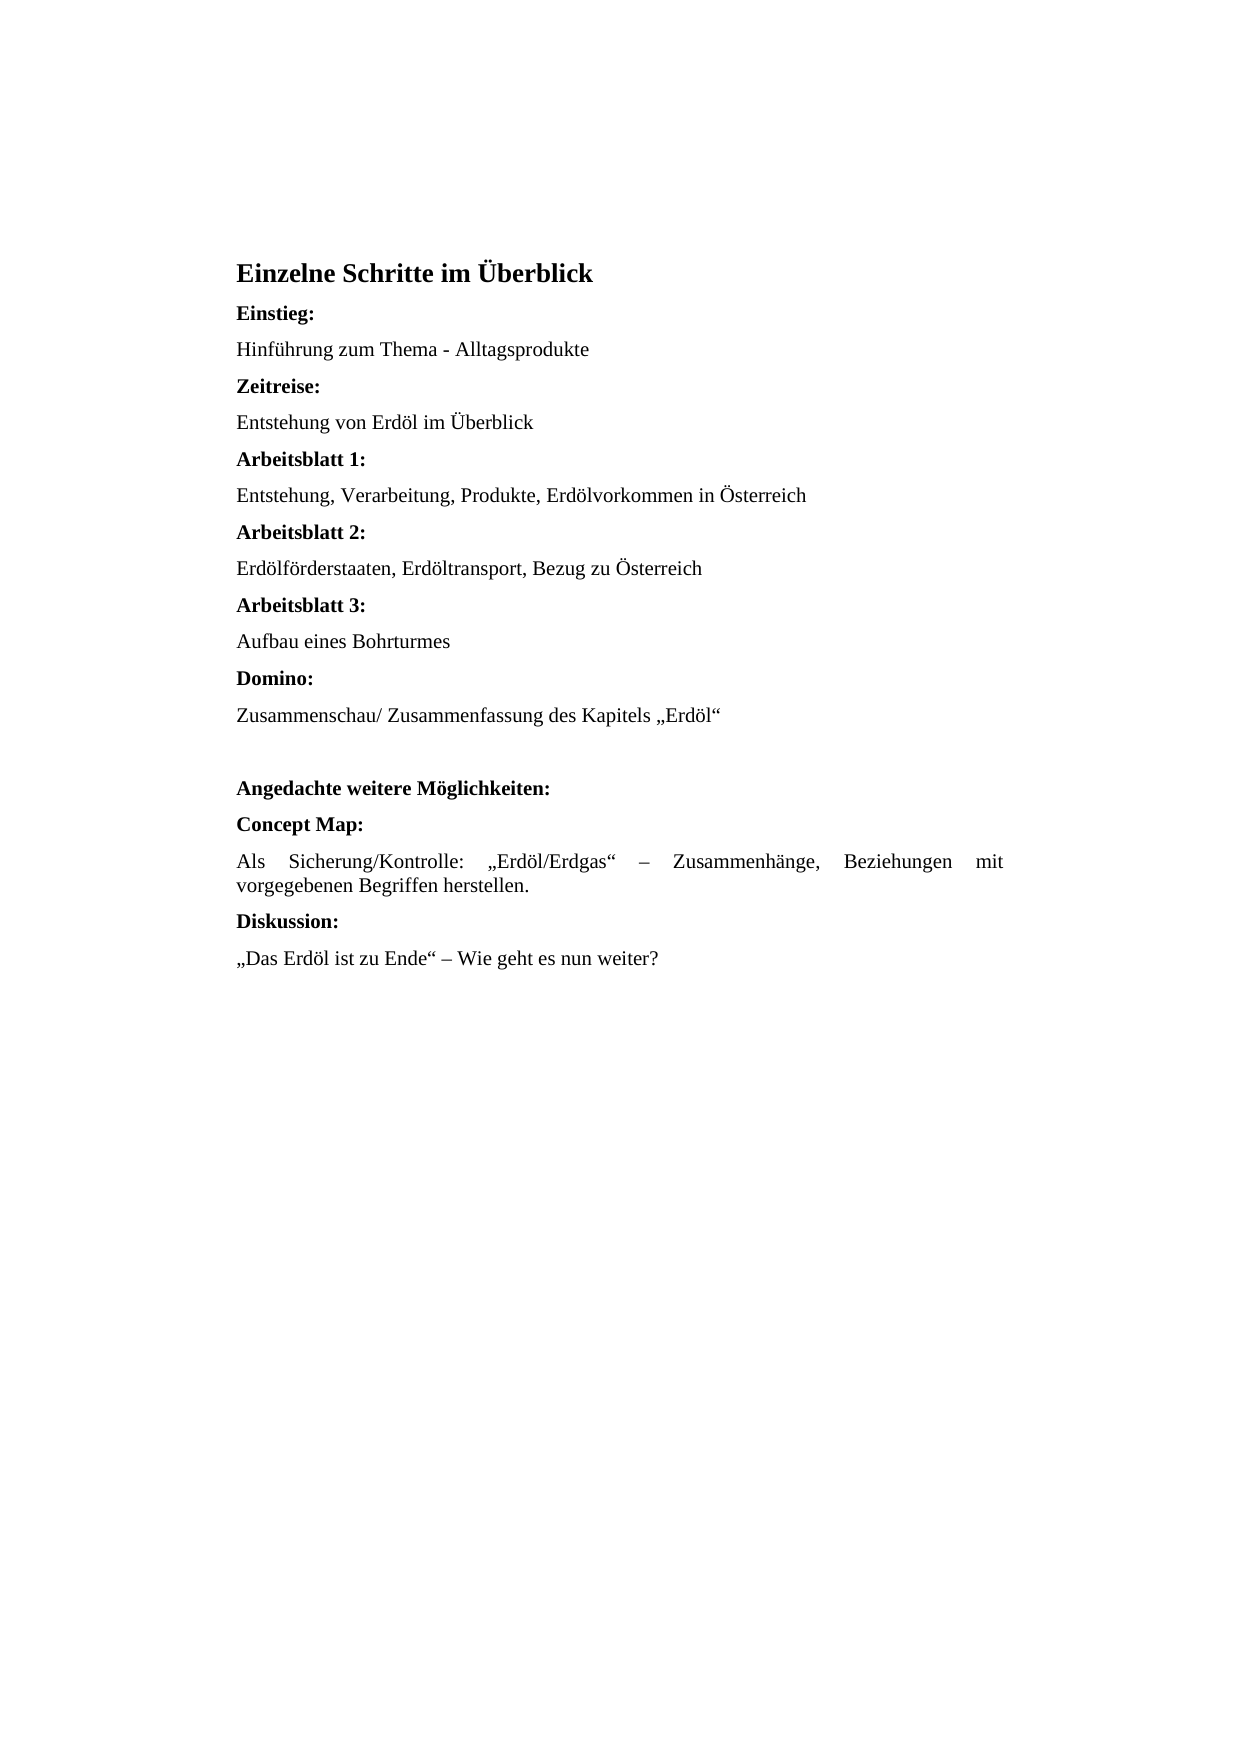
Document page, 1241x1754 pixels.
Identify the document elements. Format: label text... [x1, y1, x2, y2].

text Als Sicherung/Kontrolle: „Erdöl/Erdgas“ – Zusammenhänge, Beziehungen mit vorgegebenen Begriffen herstellen. [236, 849, 1004, 897]
text Entstehung von Erdöl im Überblick [236, 410, 1004, 434]
text Arbeitsblatt 3: [236, 593, 1004, 617]
text Einzelne Schritte im Überblick [236, 257, 1004, 288]
text Entstehung, Verarbeitung, Produkte, Erdölvorkommen in Österreich [236, 483, 1004, 507]
text „Das Erdöl ist zu Ende“ – Wie geht es nun weiter? [236, 946, 1004, 970]
text Angedachte weitere Möglichkeiten: [236, 776, 1004, 800]
text Einstieg: [236, 300, 1004, 324]
text Concept Map: [236, 812, 1004, 836]
text Diskussion: [236, 909, 1004, 933]
text Zeitreise: [236, 373, 1004, 398]
text Arbeitsblatt 1: [236, 447, 1004, 471]
text Aufbau eines Bohrturmes [236, 629, 1004, 653]
text Arbeitsblatt 2: [236, 520, 1004, 544]
text Domino: [236, 666, 1004, 690]
text Zusammenschau/ Zusammenfassung des Kapitels „Erdöl“ [236, 703, 1004, 727]
text Hinführung zum Thema - Alltagsprodukte [236, 337, 1004, 361]
text Erdölförderstaaten, Erdöltransport, Bezug zu Österreich [236, 556, 1004, 580]
